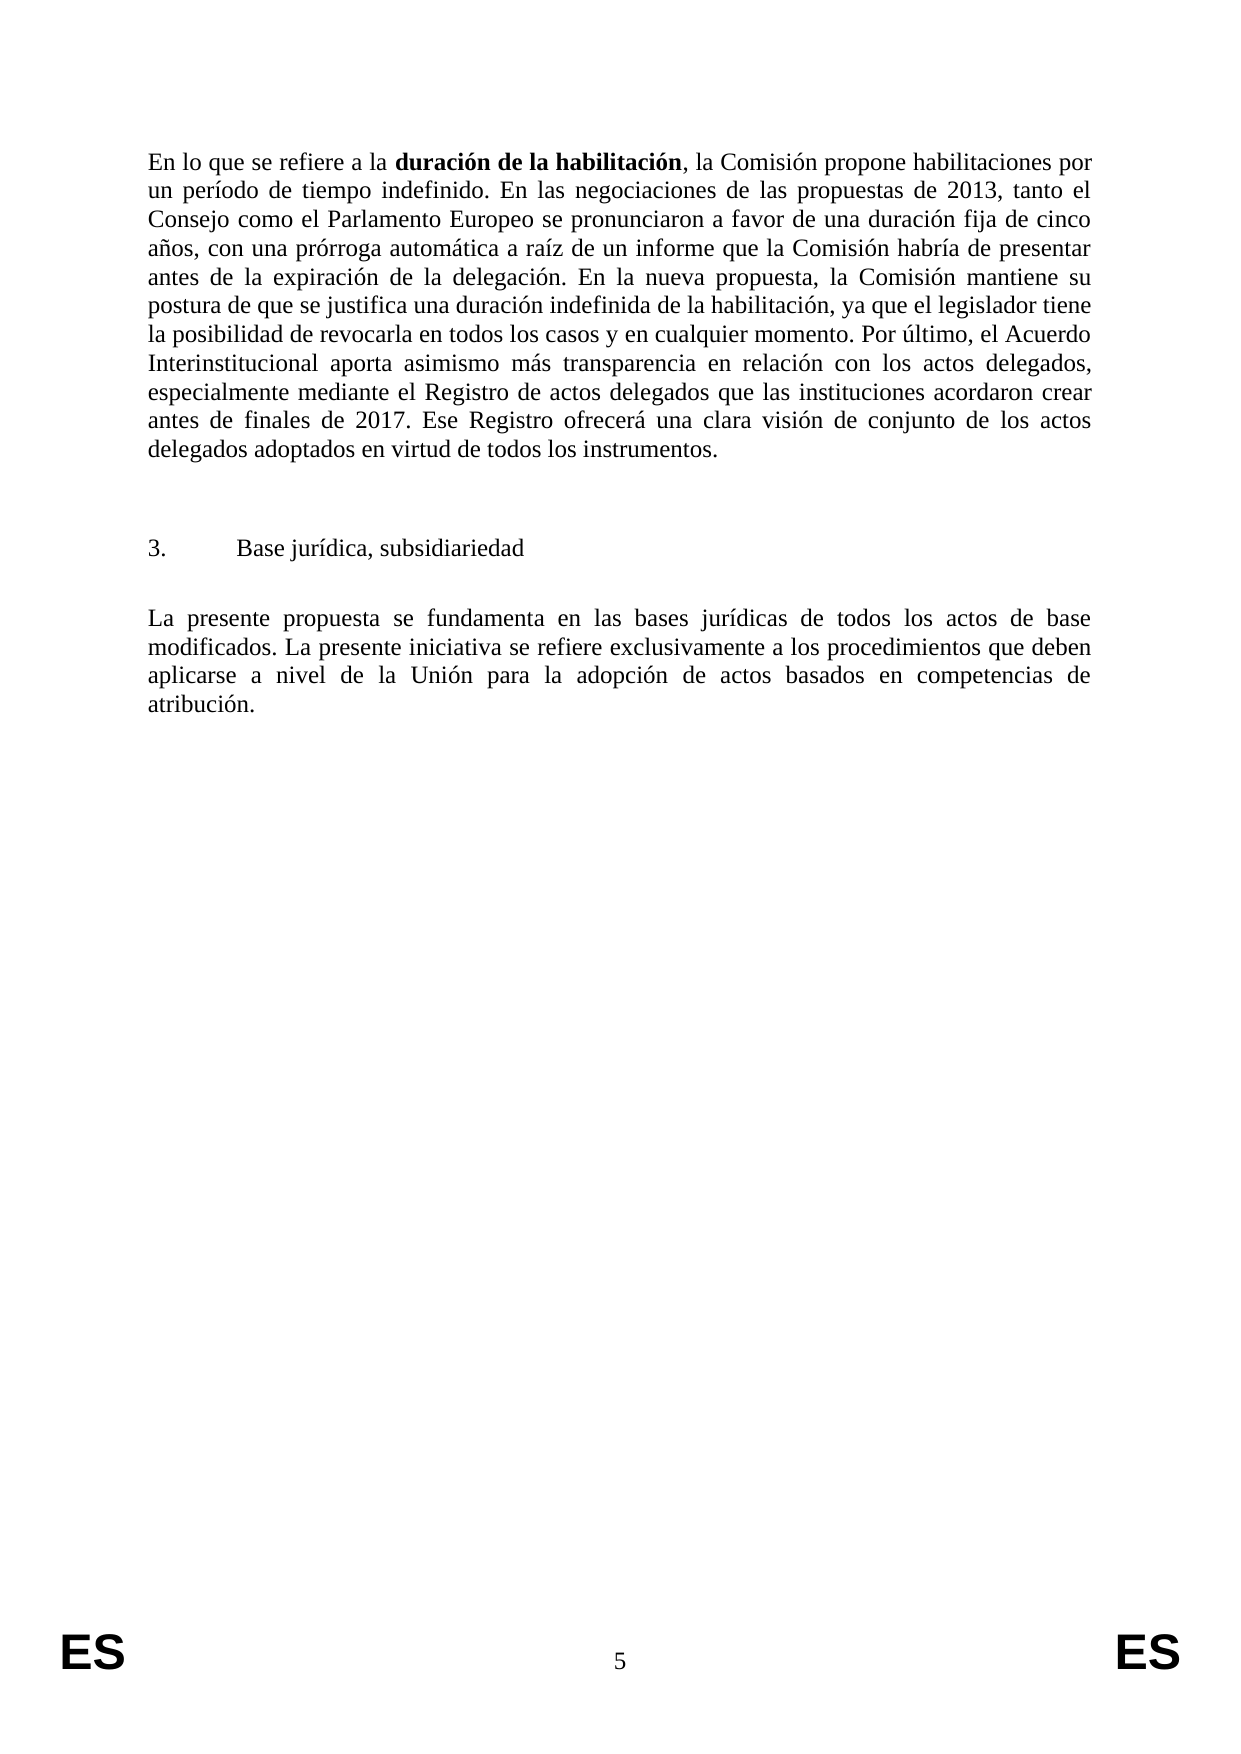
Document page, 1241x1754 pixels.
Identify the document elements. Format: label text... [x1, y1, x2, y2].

text 3. Base jurídica, subsidiariedad [148, 533, 1093, 562]
text En lo que se refiere a la duración de la habilitación, la Comisión propone habilitaciones por un período de tiempo indefinido. En las negociaciones de las propuestas de 2013, tanto el Consejo como el Parlamento Europeo se pronunciaron a favor de una duración fija de cinco años, con una prórroga automática a raíz de un informe que la Comisión habría de presentar antes de la expiración de la delegación. En la nueva propuesta, la Comisión mantiene su postura de que se justifica una duración indefinida de la habilitación, ya que el legislador tiene la posibilidad de revocarla en todos los casos y en cualquier momento. Por último, el Acuerdo Interinstitucional aporta asimismo más transparencia en relación con los actos delegados, especialmente mediante el Registro de actos delegados que las instituciones acordaron crear antes de finales de 2017. Ese Registro ofrecerá una clara visión de conjunto de los actos delegados adoptados en virtud de todos los instrumentos. [148, 147, 1093, 463]
text La presente propuesta se fundamenta en las bases jurídicas de todos los actos de base modificados. La presente iniciativa se refiere exclusivamente a los procedimientos que deben aplicarse a nivel de la Unión para la adopción de actos basados en competencias de atribución. [148, 603, 1093, 718]
